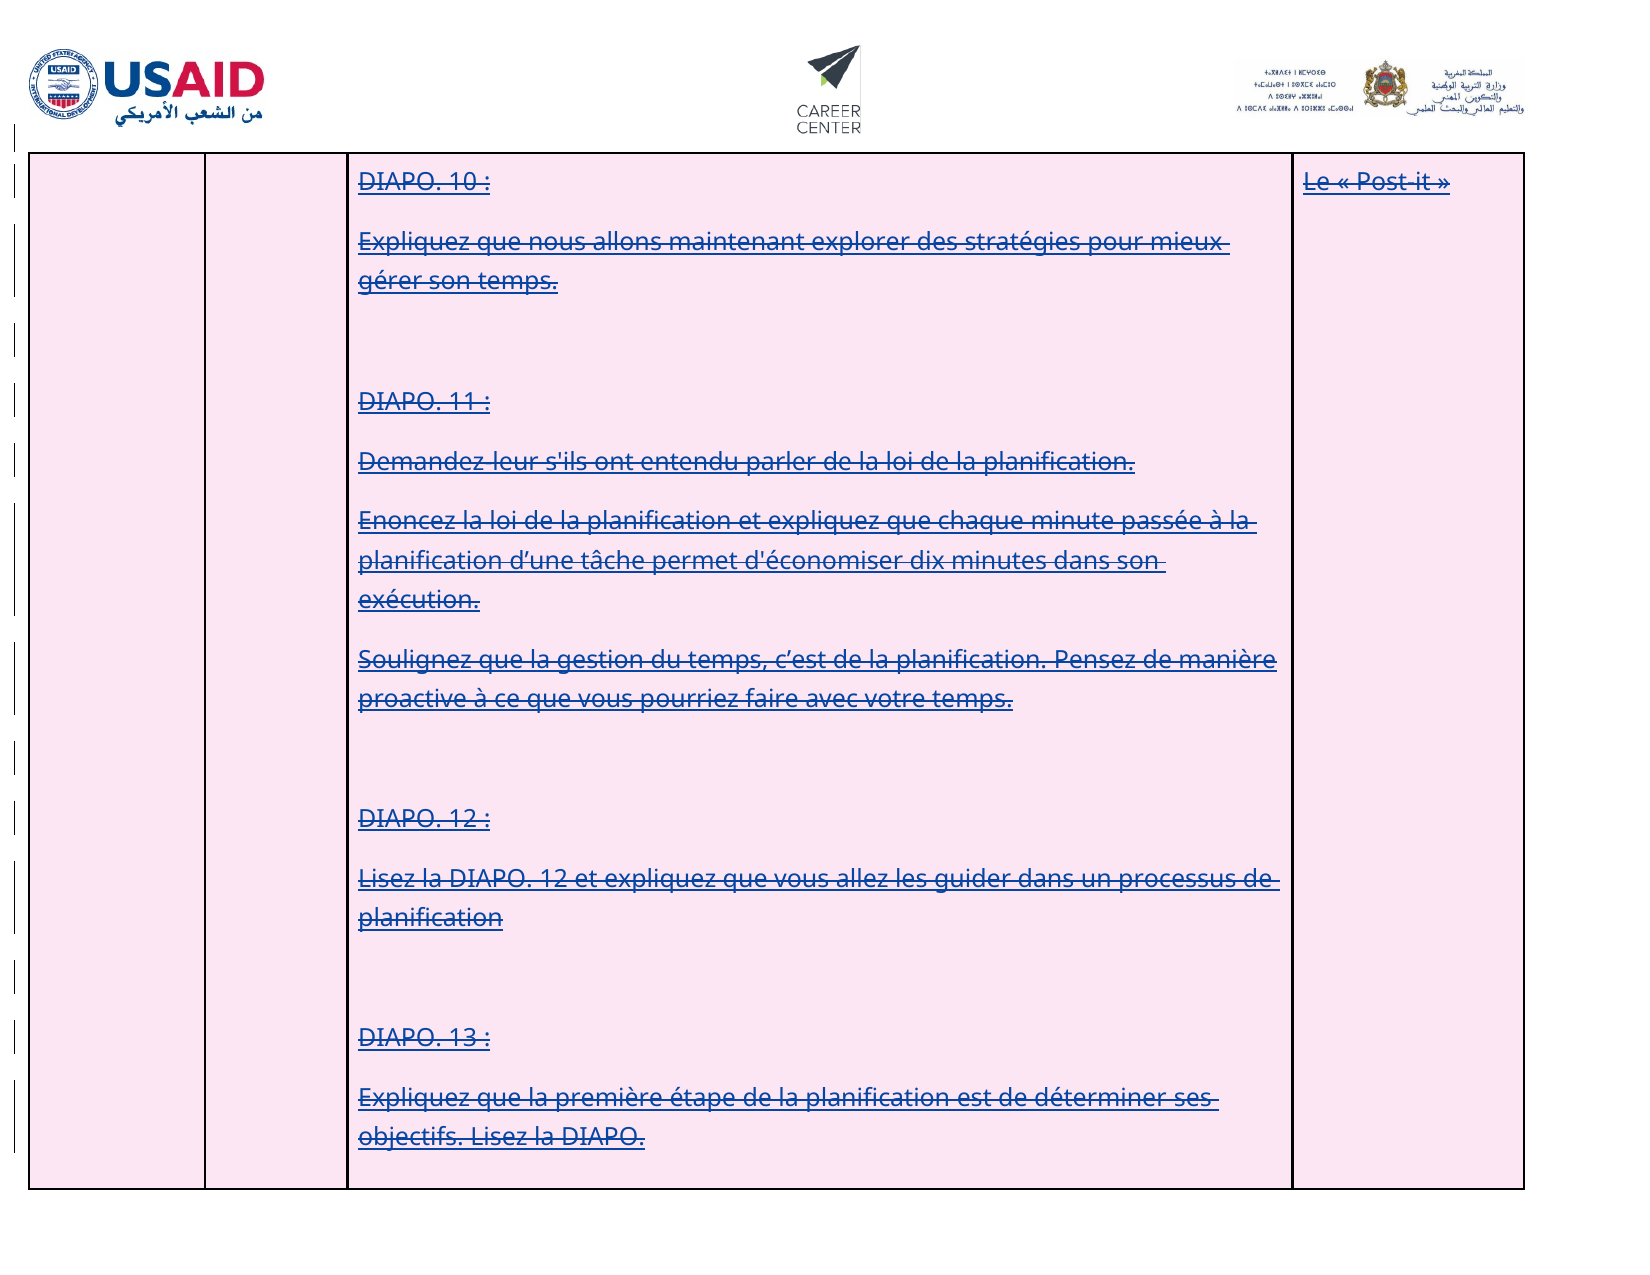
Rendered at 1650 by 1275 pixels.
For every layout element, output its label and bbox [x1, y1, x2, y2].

picture [784, 33, 885, 142]
picture [1234, 58, 1525, 118]
picture [29, 49, 269, 127]
